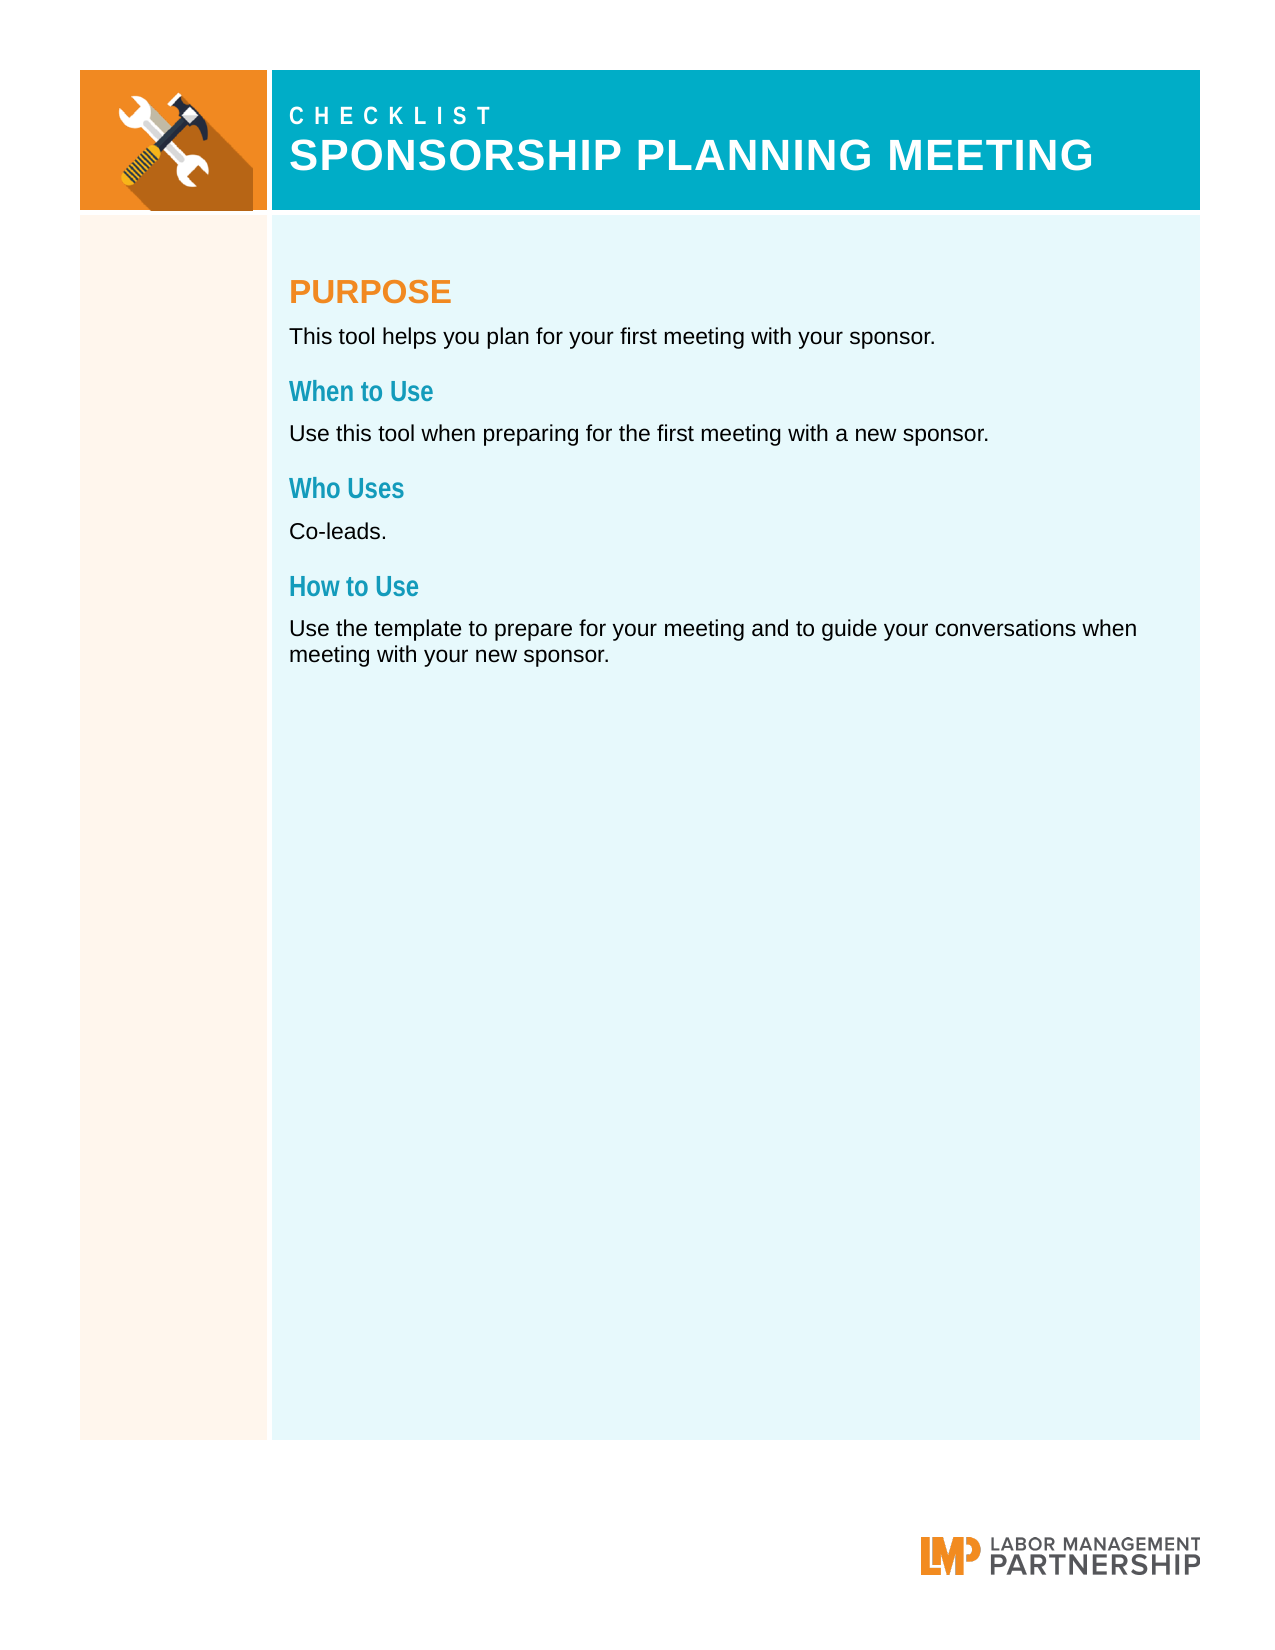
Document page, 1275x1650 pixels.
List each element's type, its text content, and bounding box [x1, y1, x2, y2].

table_cell [80, 215, 267, 1440]
table_header checklist Sponsorship Planning Meeting [272, 70, 1200, 210]
picture [921, 1537, 1200, 1575]
table_header [80, 70, 267, 210]
table_cell PURPOSE This tool helps you plan for your first meeting with your sponsor. When to Use Use this tool when preparing for the first meeting with a new sponsor. Who Uses Co-leads. How to Use Use the template to prepare for your meeting and to guide your conversations when meeting with your new sponsor. [272, 215, 1200, 1440]
picture [76, 71, 253, 211]
